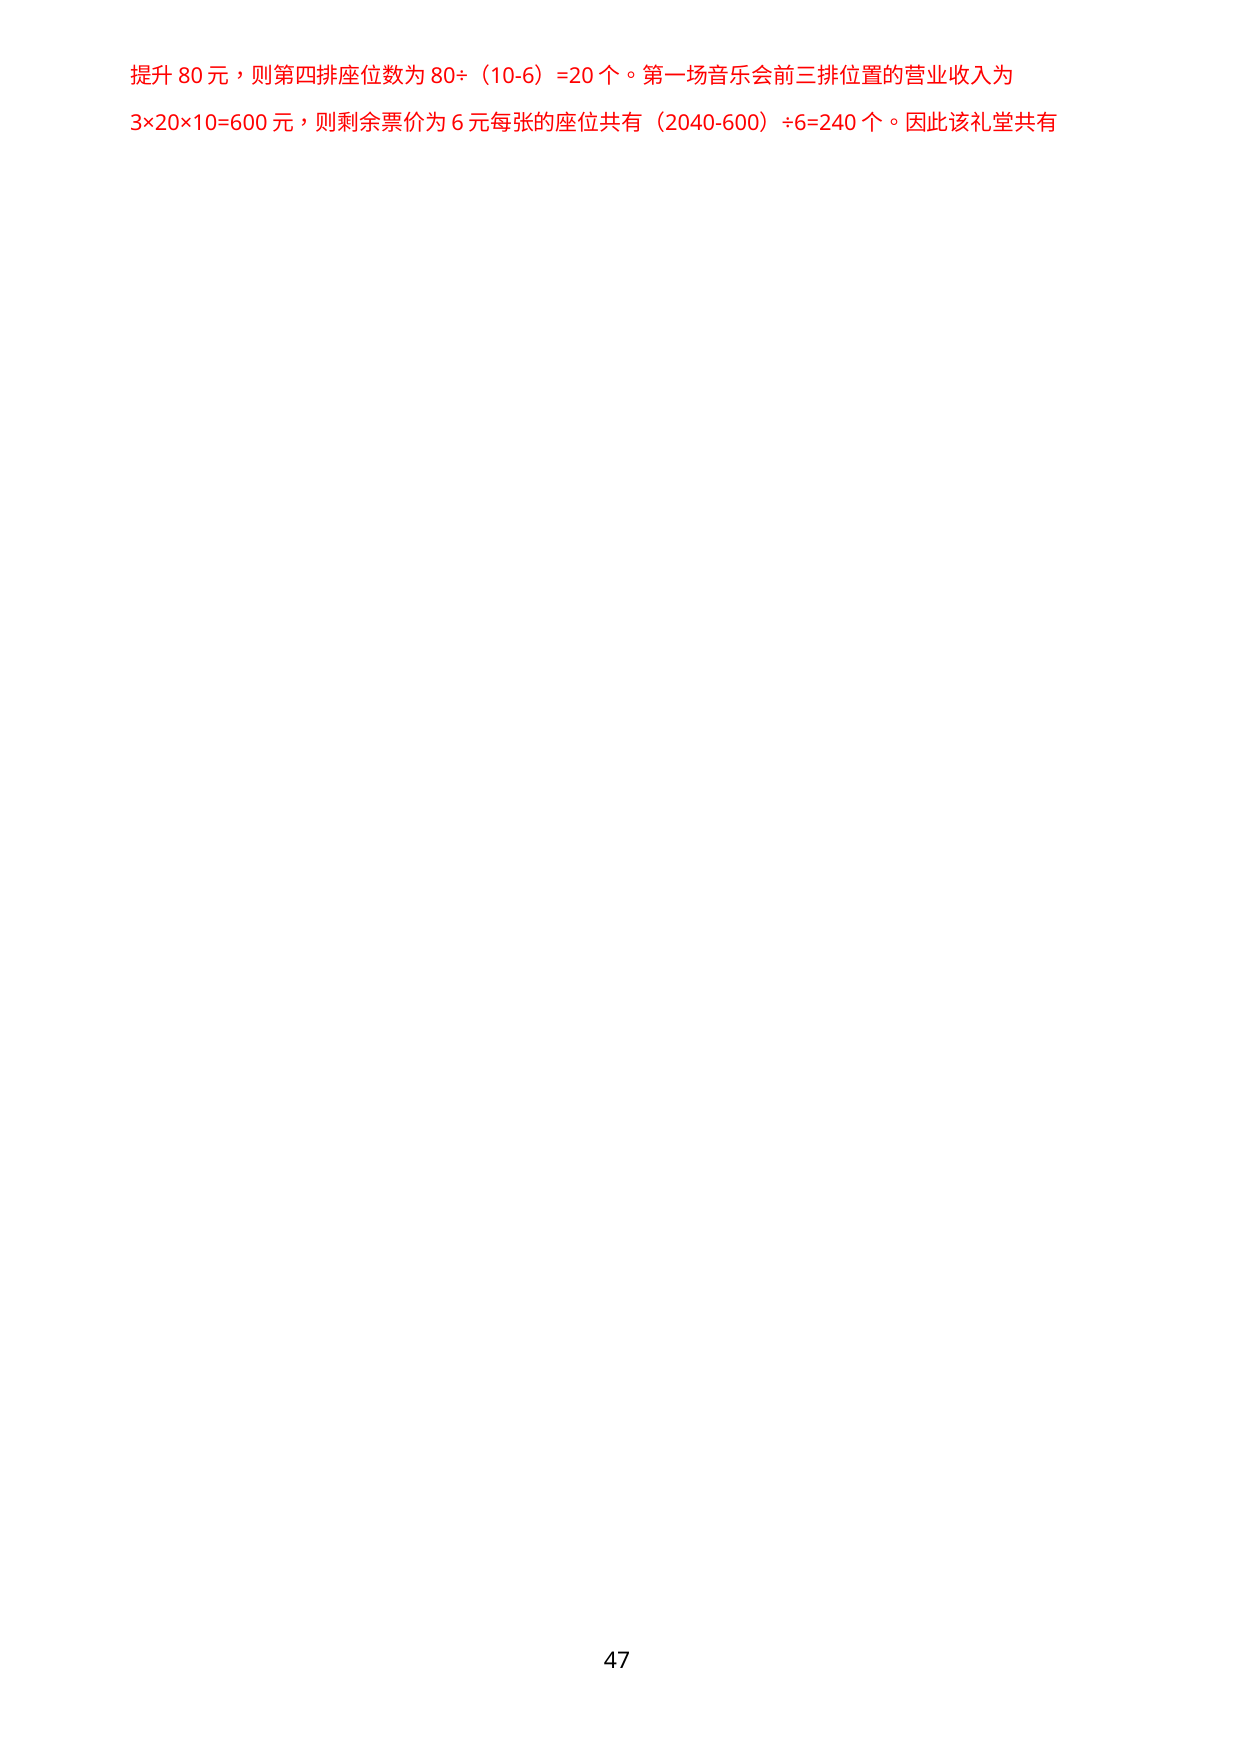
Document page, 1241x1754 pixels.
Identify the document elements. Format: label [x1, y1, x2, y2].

text [130, 60, 1110, 136]
